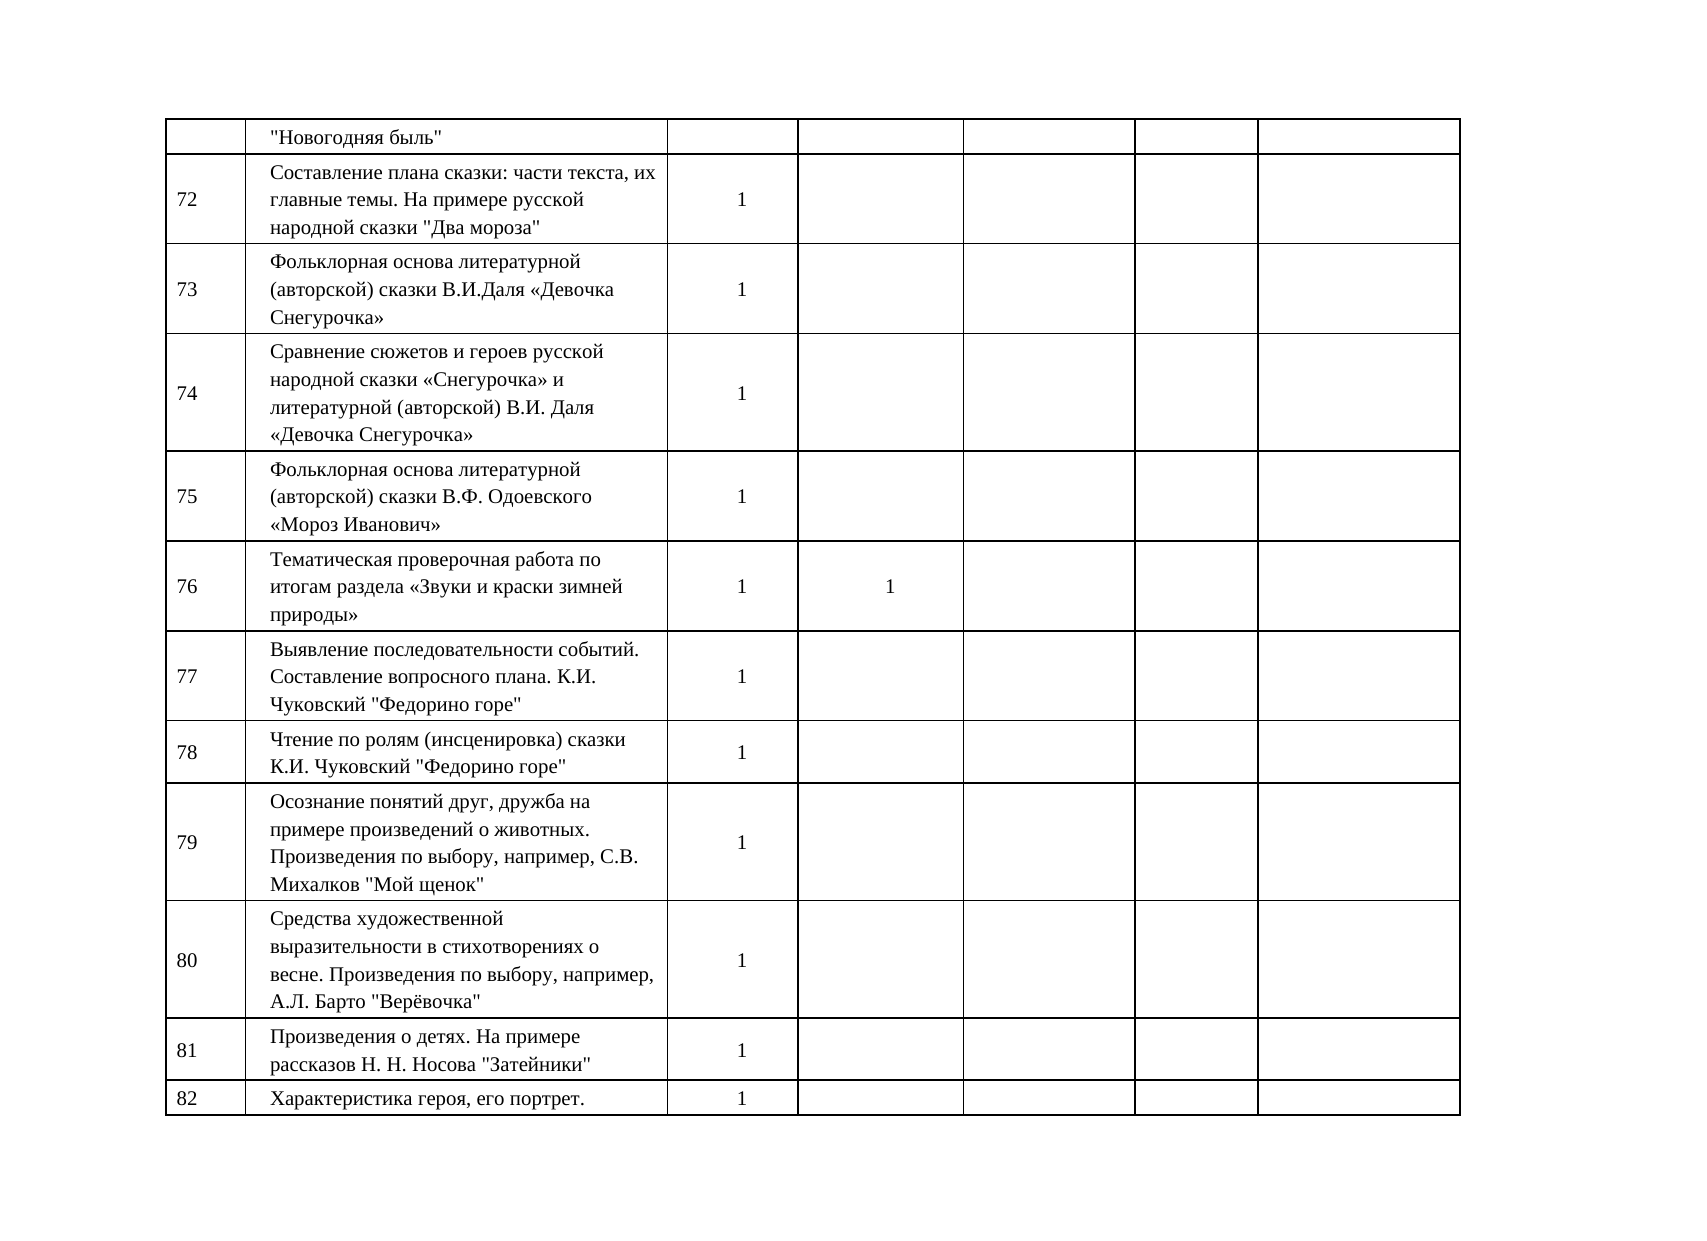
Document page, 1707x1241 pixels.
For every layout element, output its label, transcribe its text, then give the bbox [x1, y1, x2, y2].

table_cell [1136, 901, 1257, 1017]
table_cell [246, 1081, 667, 1114]
table_cell 79 [167, 784, 245, 899]
table_cell [964, 784, 1134, 899]
table_cell [1259, 542, 1459, 630]
table_cell [964, 542, 1134, 630]
table_cell [1259, 784, 1459, 899]
table_cell [964, 901, 1134, 1017]
table_cell 1 [668, 721, 797, 782]
table_cell [1259, 244, 1459, 333]
table_cell [964, 632, 1134, 720]
table_cell 78 [167, 721, 245, 782]
table_cell Выявление последовательности событий. Составление вопросного плана. К.И. Чуковский "Федорино горе" [246, 632, 667, 720]
table_cell [1136, 244, 1257, 333]
table_cell 75 [167, 452, 245, 540]
table_cell [799, 334, 963, 450]
table_cell 1 [668, 1019, 797, 1079]
table_cell 1 [668, 334, 797, 450]
table_cell [1136, 721, 1257, 782]
table_cell Чтение по ролям (инсценировка) сказки К.И. Чуковский "Федорино горе" [246, 721, 667, 782]
table_cell Тематическая проверочная работа по итогам раздела «Звуки и краски зимней природы» [246, 542, 667, 630]
table_cell [1259, 452, 1459, 540]
table_cell [799, 120, 963, 153]
table_cell [1136, 120, 1257, 153]
table_cell [799, 1081, 963, 1114]
table_cell Фольклорная основа литературной (авторской) сказки В.Ф. Одоевского «Мороз Иванович» [246, 452, 667, 540]
table_cell Составление плана сказки: части текста, их главные темы. На примере русской народной сказки "Два мороза" [246, 155, 667, 243]
table_cell [799, 632, 963, 720]
table_cell 73 [167, 244, 245, 333]
table_cell [799, 1019, 963, 1079]
table_cell 1 [668, 632, 797, 720]
table_cell 1 [668, 1081, 797, 1114]
table_cell [964, 452, 1134, 540]
table_cell [1136, 1081, 1257, 1114]
table_cell [964, 155, 1134, 243]
table_cell [964, 1081, 1134, 1114]
table_cell 74 [167, 334, 245, 450]
table_cell Фольклорная основа литературной (авторской) сказки В.И.Даля «Девочка Снегурочка» [246, 244, 667, 333]
table_cell [799, 452, 963, 540]
table_cell [1136, 155, 1257, 243]
table_cell [964, 120, 1134, 153]
table_cell [1259, 155, 1459, 243]
table_cell [1136, 334, 1257, 450]
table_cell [246, 120, 667, 153]
table_cell [964, 244, 1134, 333]
table_cell [964, 721, 1134, 782]
table_cell 80 [167, 901, 245, 1017]
table_cell 1 [668, 452, 797, 540]
table_cell [1259, 901, 1459, 1017]
table_cell [964, 1019, 1134, 1079]
table_cell [1259, 120, 1459, 153]
table_cell [799, 244, 963, 333]
table_cell [1136, 1019, 1257, 1079]
table_cell [964, 334, 1134, 450]
table_cell [799, 901, 963, 1017]
table_cell [1136, 452, 1257, 540]
table_cell Средства художественной выразительности в стихотворениях о весне. Произведения по выбору, например, А.Л. Барто "Верёвочка" [246, 901, 667, 1017]
table_cell Сравнение сюжетов и героев русской народной сказки «Снегурочка» и литературной (авторской) В.И. Даля «Девочка Снегурочка» [246, 334, 667, 450]
table_cell [1136, 542, 1257, 630]
table_cell 81 [167, 1019, 245, 1079]
table_cell 77 [167, 632, 245, 720]
table_cell 1 [668, 244, 797, 333]
table_cell 76 [167, 542, 245, 630]
table_cell [1259, 1081, 1459, 1114]
table_cell [1259, 334, 1459, 450]
table_cell 1 [668, 155, 797, 243]
table_cell Осознание понятий друг, дружба на примере произведений о животных. Произведения по выбору, например, С.В. Михалков "Мой щенок" [246, 784, 667, 899]
table_cell 1 [668, 901, 797, 1017]
table_cell [1259, 632, 1459, 720]
table_cell 1 [668, 120, 797, 153]
table_cell [799, 721, 963, 782]
table_cell [799, 155, 963, 243]
table_cell 1 [799, 542, 963, 630]
table_cell [1259, 721, 1459, 782]
table_cell 1 [668, 542, 797, 630]
table_cell [1259, 1019, 1459, 1079]
table_cell [1136, 784, 1257, 899]
table_cell 82 [167, 1081, 245, 1114]
table_cell 1 [668, 784, 797, 899]
table_cell [1136, 632, 1257, 720]
table_cell Произведения о детях. На примере рассказов Н. Н. Носова "Затейники" [246, 1019, 667, 1079]
table_cell 72 [167, 155, 245, 243]
table_cell [799, 784, 963, 899]
table_cell 71 [167, 120, 245, 153]
